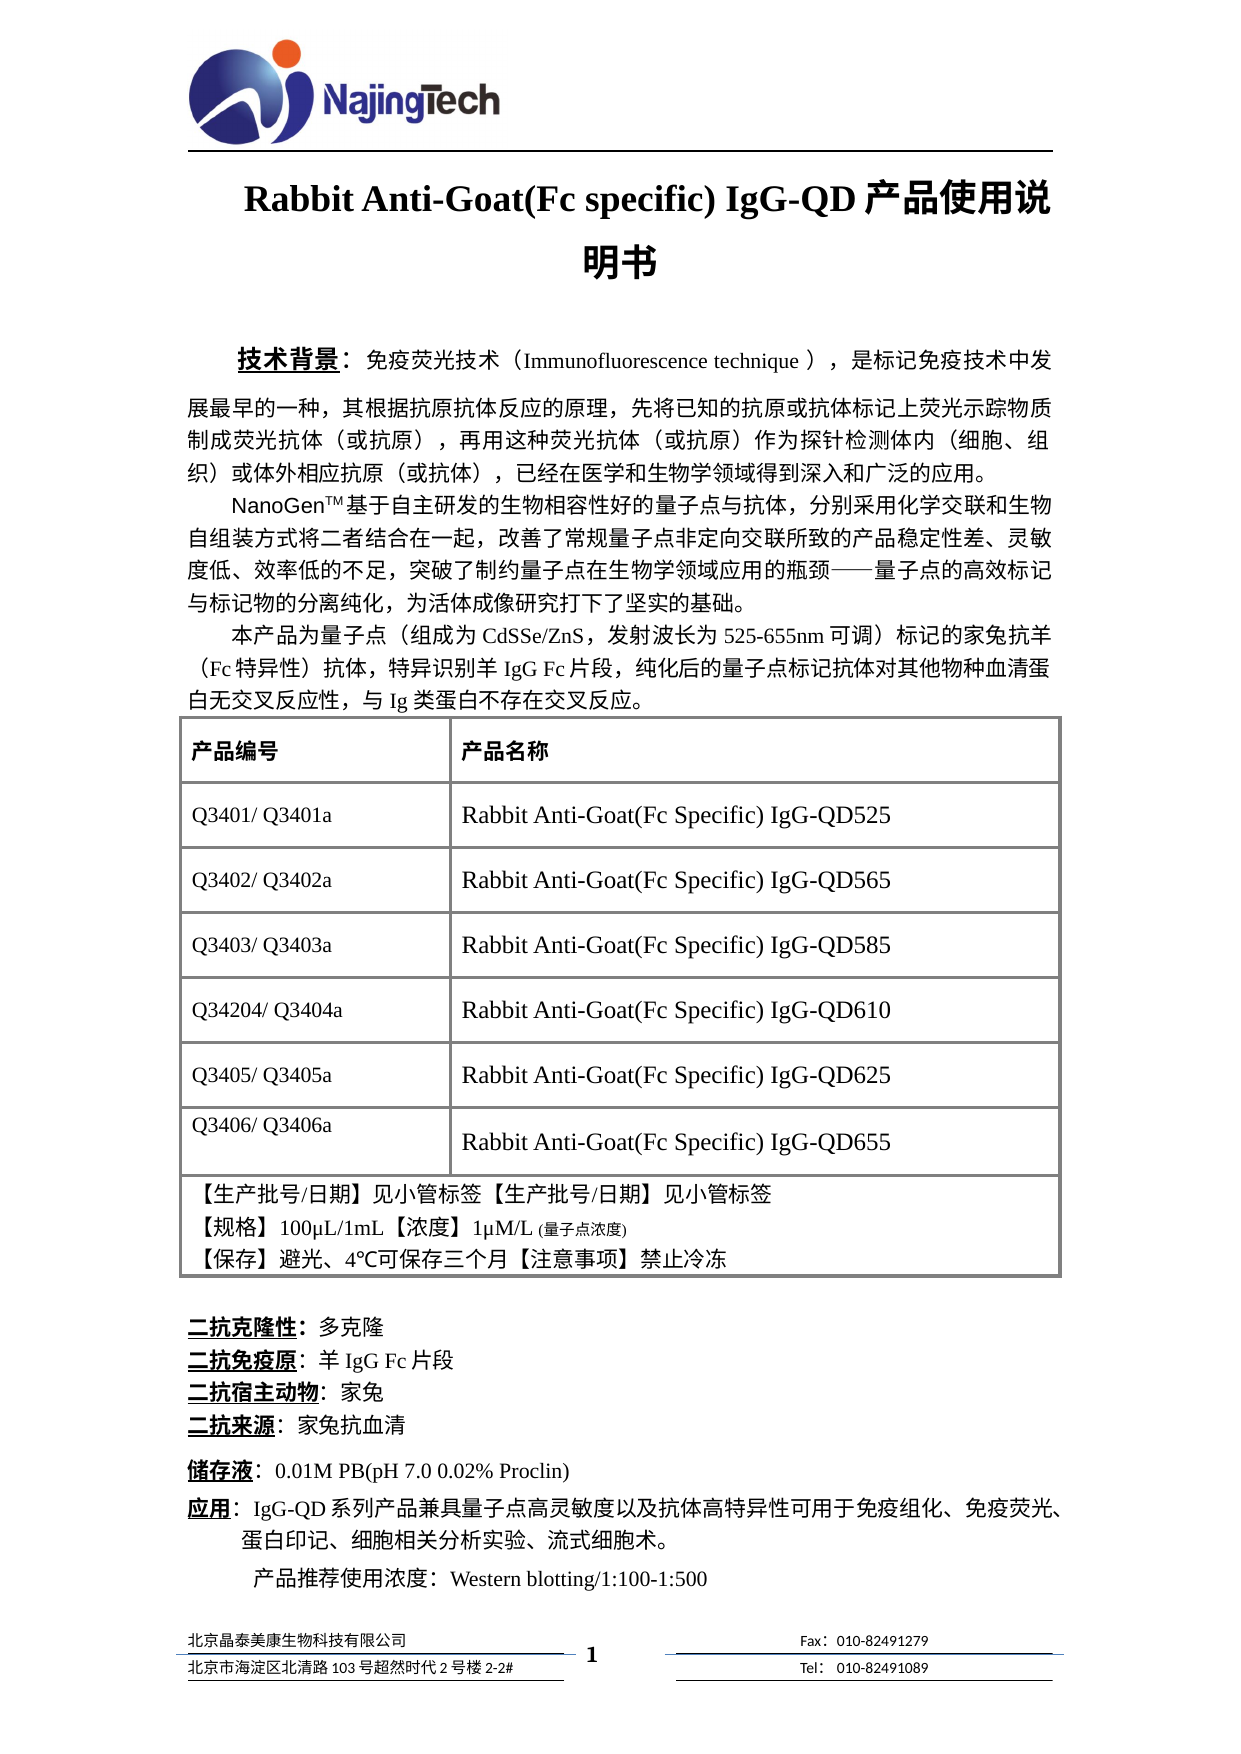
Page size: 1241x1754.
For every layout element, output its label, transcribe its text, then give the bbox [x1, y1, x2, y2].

table_cell Q3406/ Q3406a [182, 1109, 449, 1174]
text NanoGenTM基于自主研发的生物相容性好的量子点与抗体，分别采用化学交联和生物自组装方式将二者结合在一起，改善了常规量子点非定向交联所致的产品稳定性差、灵敏度低、效率低的不足，突破了制约量子点在生物学领域应用的瓶颈——量子点的高效标记与标记物的分离纯化，为活体成像研究打下了坚实的基础。 [187, 488, 1053, 618]
text 产品推荐使用浓度：Western blotting/1:100-1:500 [187, 1560, 1053, 1593]
table_cell Rabbit Anti-Goat(Fc Specific) IgG-QD525 [452, 784, 1058, 846]
table_cell Q3402/ Q3402a [182, 849, 449, 911]
table_cell Q3403/ Q3403a [182, 914, 449, 976]
table_cell Rabbit Anti-Goat(Fc Specific) IgG-QD625 [452, 1044, 1058, 1106]
table_cell Q3401/ Q3401a [182, 784, 449, 846]
text 技术背景：免疫荧光技术（Immunofluorescence technique ），是标记免疫技术中发展最早的一种，其根据抗原抗体反应的原理，先将已知的抗原或抗体标记上荧光示踪物质，制成荧光抗体（或抗原），再用这种荧光抗体（或抗原）作为探针检测体内（细胞、组织）或体外相应抗原（或抗体），已经在医学和生物学领域得到深入和广泛的应用。 [187, 326, 1053, 488]
table_cell Rabbit Anti-Goat(Fc Specific) IgG-QD610 [452, 979, 1058, 1041]
text 二抗来源：家兔抗血清 [187, 1407, 1053, 1440]
table_cell Rabbit Anti-Goat(Fc Specific) IgG-QD655 [452, 1109, 1058, 1174]
table_cell 【生产批号/日期】见小管标签【生产批号/日期】见小管标签 【规格】100μL/1mL【浓度】1μM/L (量子点浓度) 【保存】避光、4℃可保存三个月【注意事项】禁止冷冻 [182, 1177, 1058, 1274]
text 应用：IgG-QD系列产品兼具量子点高灵敏度以及抗体高特异性可用于免疫组化、免疫荧光、蛋白印记、细胞相关分析实验、流式细胞术。 [187, 1490, 1053, 1555]
table_cell Rabbit Anti-Goat(Fc Specific) IgG-QD565 [452, 849, 1058, 911]
text 本产品为量子点（组成为CdSSe/ZnS，发射波长为525-655nm可调）标记的家兔抗羊（Fc特异性）抗体，特异识别羊IgG Fc片段，纯化后的量子点标记抗体对其他物种血清蛋白无交叉反应性，与 Ig 类蛋白不存在交叉反应。 [187, 618, 1053, 716]
table_cell Rabbit Anti-Goat(Fc Specific) IgG-QD585 [452, 914, 1058, 976]
text 二抗宿主动物：家兔 [187, 1375, 1053, 1407]
table_cell Q34204/ Q3404a [182, 979, 449, 1041]
picture [187, 29, 508, 149]
table_header 产品编号 [182, 719, 449, 781]
text 二抗克隆性：多克隆 [187, 1310, 1053, 1342]
text 二抗免疫原：羊IgG Fc片段 [187, 1342, 1053, 1375]
table_cell Q3405/ Q3405a [182, 1044, 449, 1106]
table_header 产品名称 [452, 719, 1058, 781]
text 储存液：0.01M PB(pH 7.0 0.02% Proclin) [187, 1452, 1053, 1485]
text Rabbit Anti-Goat(Fc specific) IgG-QD产品使用说明书 [187, 163, 1053, 293]
